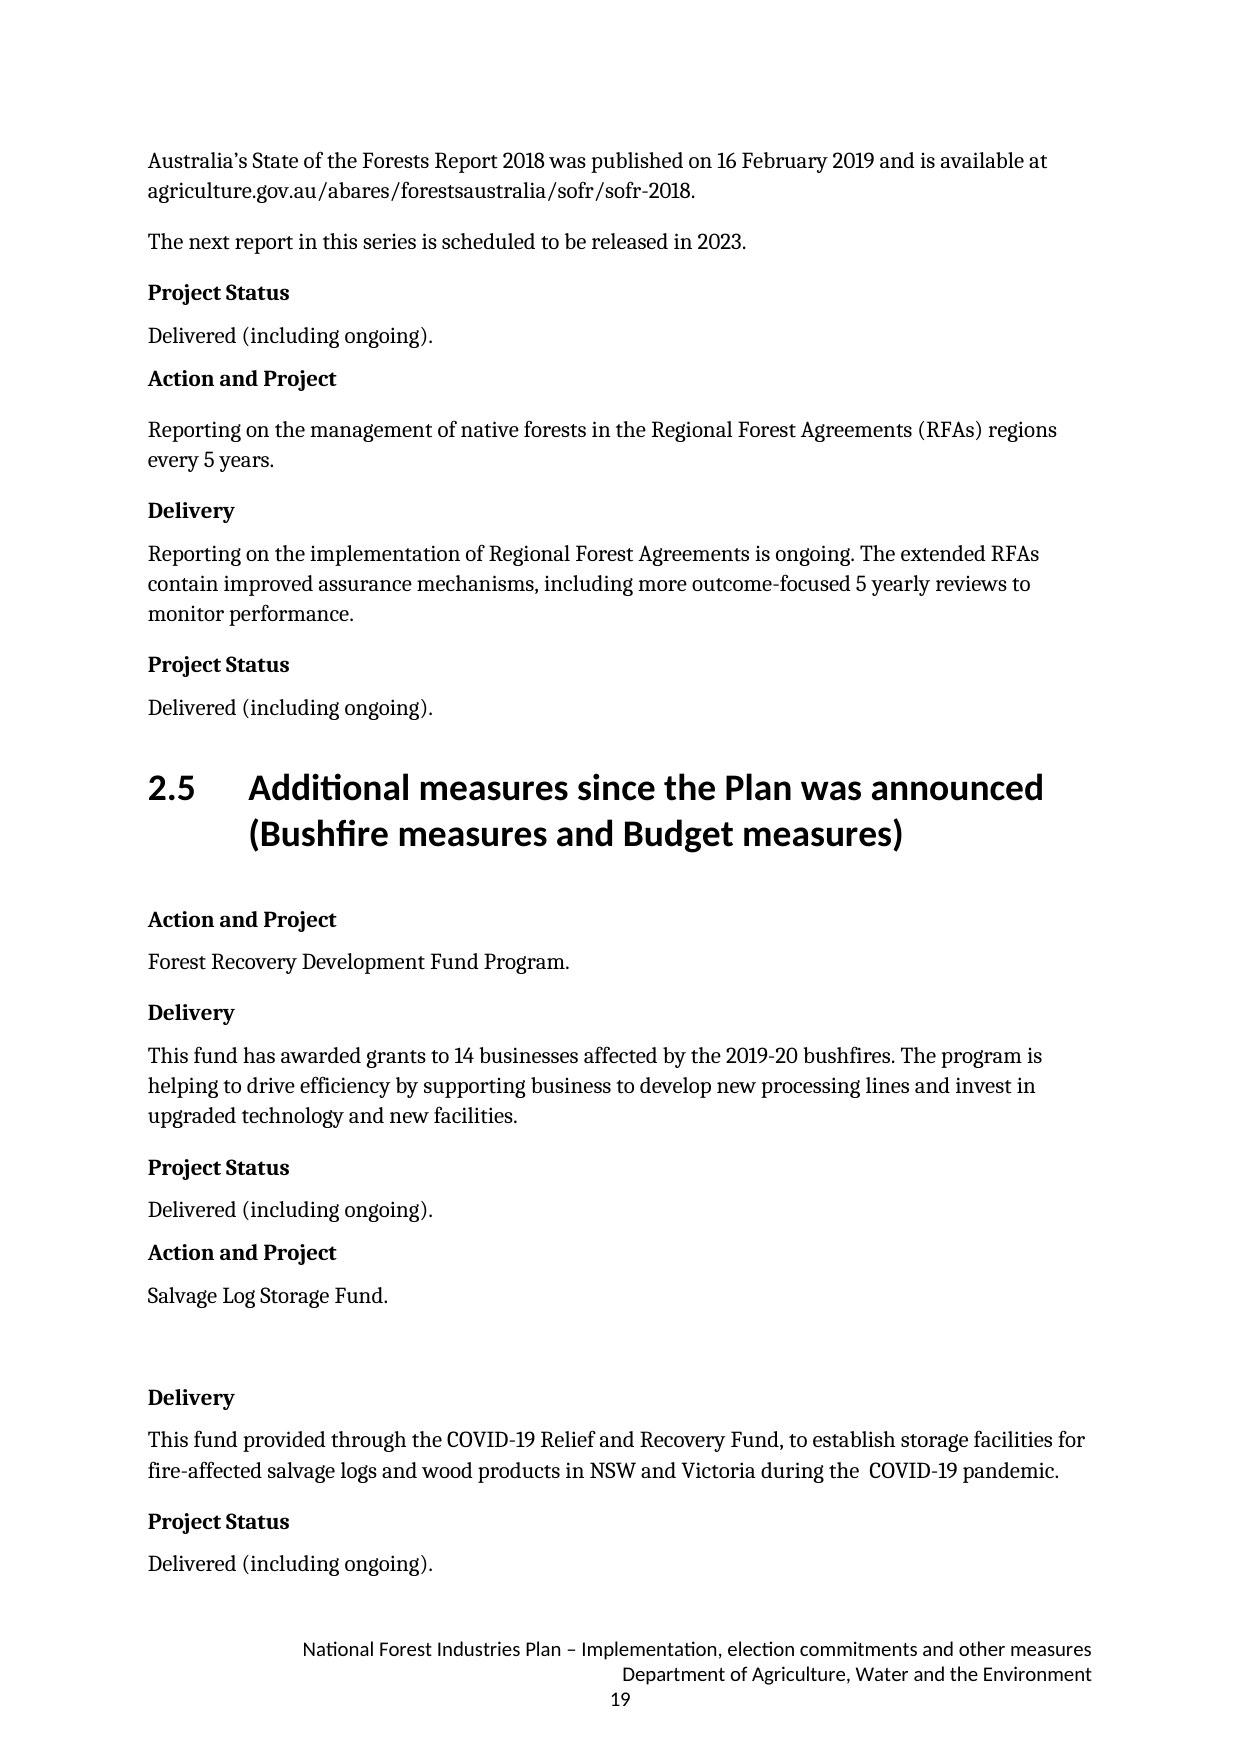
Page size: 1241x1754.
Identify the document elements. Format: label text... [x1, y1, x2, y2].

text The next report in this series is scheduled to be released in 2023. [148, 229, 1092, 255]
text Forest Recovery Development Fund Program. [148, 949, 1092, 975]
list Delivered (including ongoing). [148, 1197, 1092, 1223]
list Action and Project [148, 906, 1092, 933]
subtitle Additional measures since the Plan was announced (Bushfire measures and Budget measures) [148, 764, 1092, 855]
text This fund provided through the COVID-19 Relief and Recovery Fund, to establish storage facilities for fire-affected salvage logs and wood products in NSW and Victoria during the COVID-19 pandemic. [148, 1427, 1092, 1484]
text Action and Project [148, 365, 1092, 392]
text Reporting on the implementation of Regional Forest Agreements is ongoing. The extended RFAs contain improved assurance mechanisms, including more outcome-focused 5 yearly reviews to monitor performance. [148, 540, 1092, 627]
list Delivered (including ongoing). [148, 1551, 1092, 1577]
list Project Status [148, 1154, 1092, 1181]
list Project Status [148, 652, 1092, 678]
text Salvage Log Storage Fund. [148, 1282, 1092, 1309]
list Delivered (including ongoing). [148, 323, 1092, 349]
text Reporting on the management of native forests in the Regional Forest Agreements (RFAs) regions every 5 years. [148, 416, 1092, 473]
list Project Status [148, 280, 1092, 306]
text This fund has awarded grants to 14 businesses affected by the 2019-20 bushfires. The program is helping to drive efficiency by supporting business to develop new processing lines and invest in upgraded technology and new facilities. [148, 1043, 1092, 1129]
list Project Status [148, 1508, 1092, 1535]
list Delivery [148, 1000, 1092, 1026]
list Delivery [148, 1384, 1092, 1411]
text Australia’s State of the Forests Report 2018 was published on 16 February 2019 and is available at agriculture.gov.au/abares/forestsaustralia/sofr/sofr-2018. [148, 148, 1092, 204]
list Action and Project [148, 1240, 1092, 1266]
list Delivered (including ongoing). [148, 694, 1092, 721]
list Delivery [148, 498, 1092, 524]
